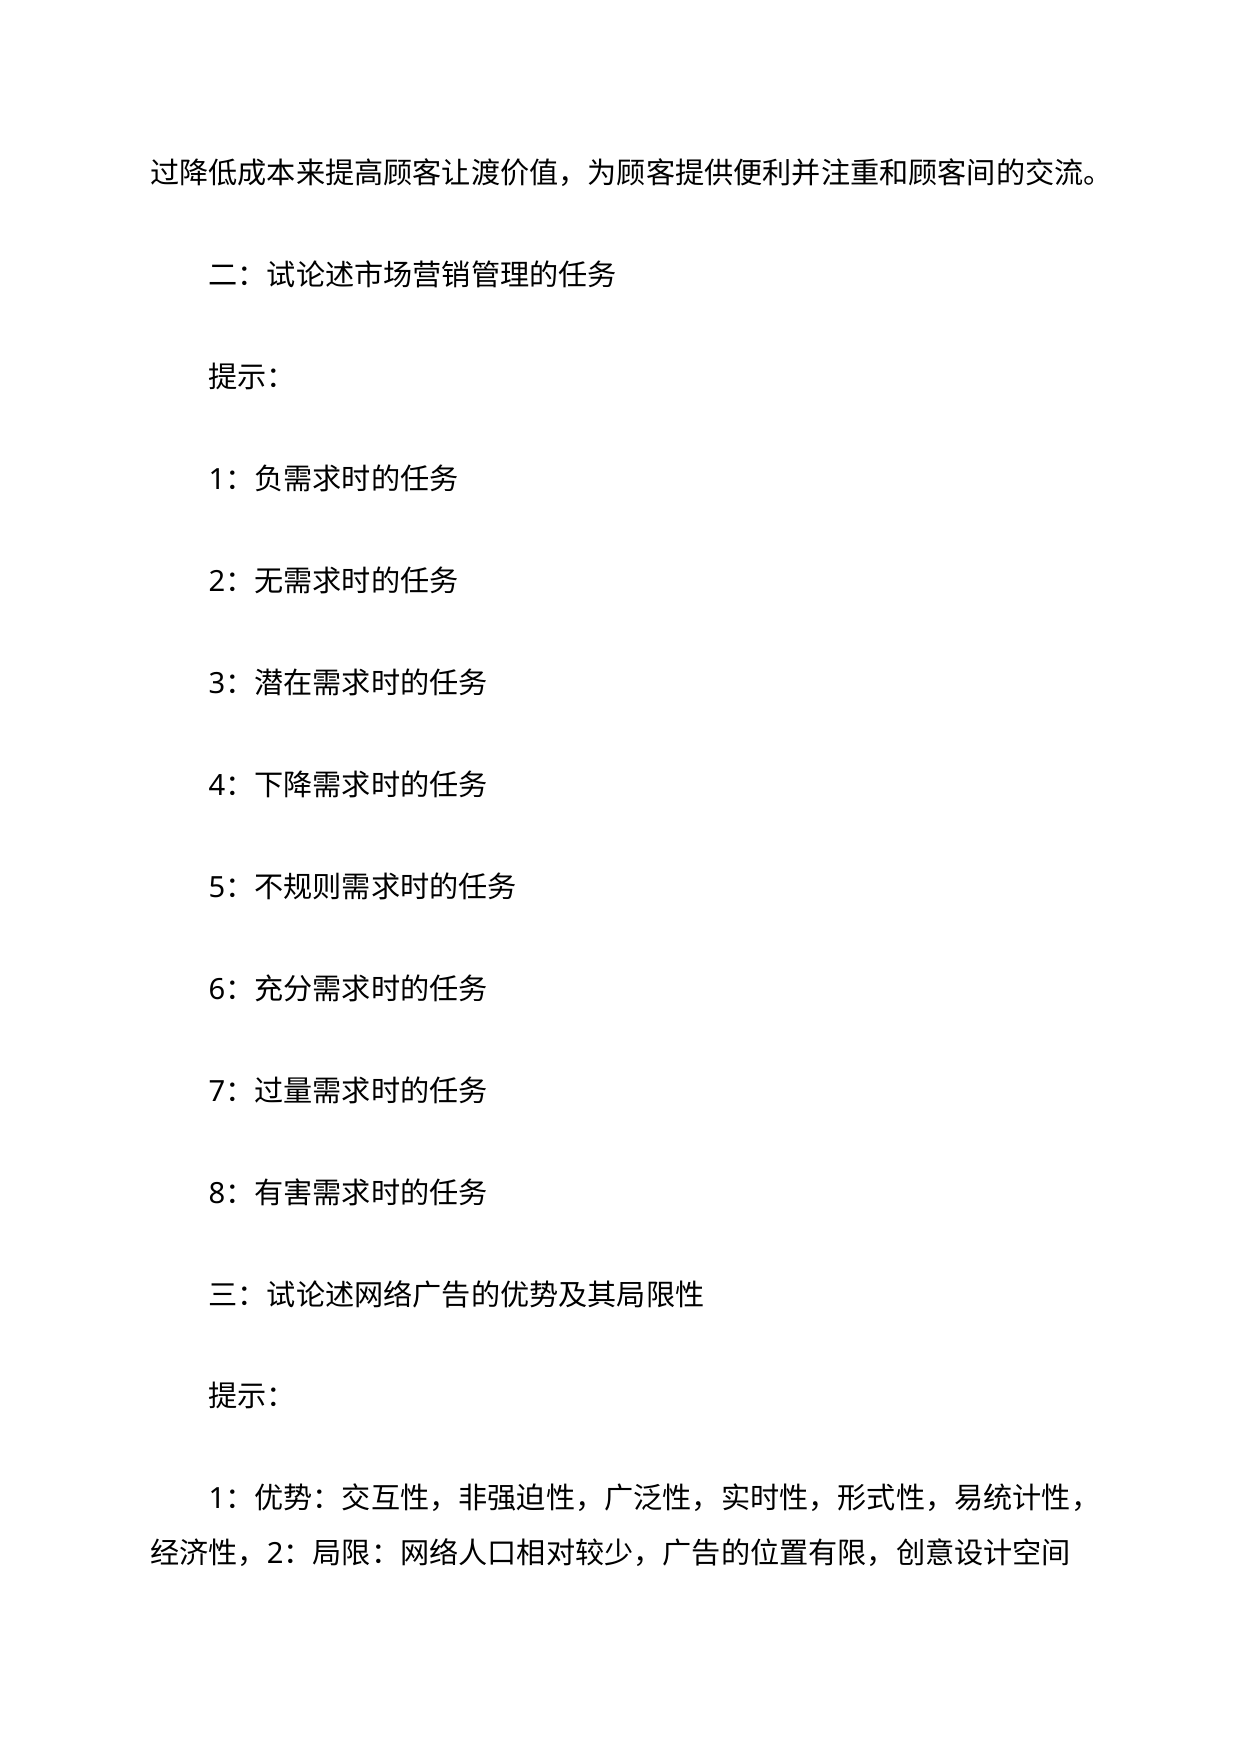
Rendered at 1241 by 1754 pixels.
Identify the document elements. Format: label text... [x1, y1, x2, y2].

text 6：充分需求时的任务 [150, 965, 1090, 1008]
text 5：不规则需求时的任务 [150, 863, 1090, 906]
text 4：下降需求时的任务 [150, 761, 1090, 804]
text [150, 1475, 1090, 1572]
text 三：试论述网络广告的优势及其局限性 [150, 1271, 1090, 1313]
text 提示： [150, 1373, 1090, 1415]
text 8：有害需求时的任务 [150, 1169, 1090, 1212]
text 二：试论述市场营销管理的任务 [150, 252, 1090, 294]
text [150, 150, 1090, 192]
text 1：负需求时的任务 [150, 455, 1090, 498]
text 提示： [150, 353, 1090, 396]
text 3：潜在需求时的任务 [150, 659, 1090, 702]
text 7：过量需求时的任务 [150, 1067, 1090, 1109]
text 2：无需求时的任务 [150, 557, 1090, 600]
